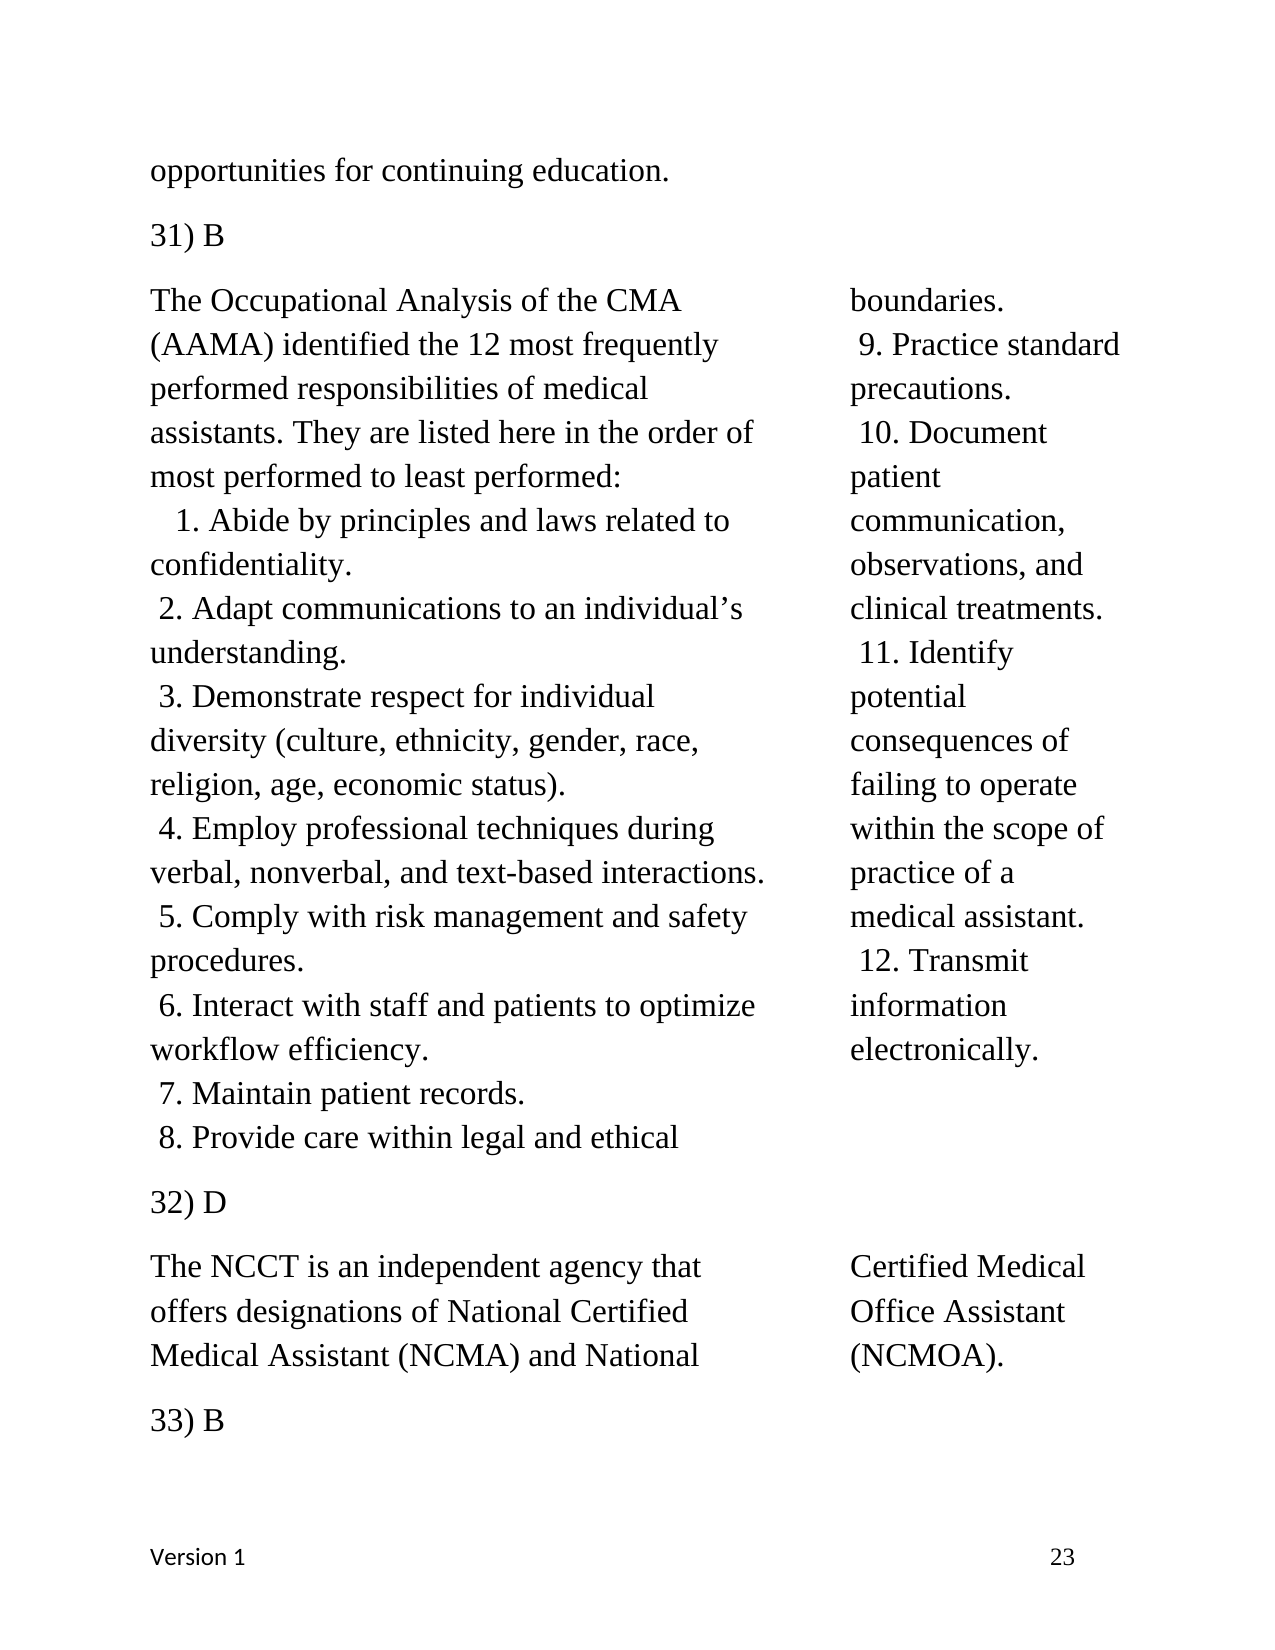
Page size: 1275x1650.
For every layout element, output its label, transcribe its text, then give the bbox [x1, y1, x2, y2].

text 32) D [150, 1182, 775, 1220]
text 33) B [150, 1400, 775, 1438]
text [150, 150, 775, 188]
text The NCCT is an independent agency that offers designations of National Certified Medical Assistant (NCMA) and National Certified Medical Office Assistant (NCMOA). [150, 1247, 775, 1373]
text The NCCT is an independent agency that offers designations of National Certified Medical Assistant (NCMA) and National Certified Medical Office Assistant (NCMOA). [850, 1247, 1125, 1373]
text 31) B [150, 215, 775, 253]
text The Occupational Analysis of the CMA (AAMA) identified the 12 most frequently performed responsibilities of medical assistants. They are listed here in the order of most performed to least performed: 1. Abide by principles and laws related to confidentiality. 2. Adapt communications to an individual’s understanding. 3. Demonstrate respect for individual diversity (culture, ethnicity, gender, race, religion, age, economic status). 4. Employ professional techniques during verbal, nonverbal, and text-based interactions. 5. Comply with risk management and safety procedures. 6. Interact with staff and patients to optimize workflow efficiency. 7. Maintain patient records. 8. Provide care within legal and ethical boundaries. 9. Practice standard precautions. 10. Document patient communication, observations, and clinical treatments. 11. Identify potential consequences of failing to operate within the scope of practice of a medical assistant. 12. Transmit information electronically. [850, 280, 1125, 1067]
text The Occupational Analysis of the CMA (AAMA) identified the 12 most frequently performed responsibilities of medical assistants. They are listed here in the order of most performed to least performed: 1. Abide by principles and laws related to confidentiality. 2. Adapt communications to an individual’s understanding. 3. Demonstrate respect for individual diversity (culture, ethnicity, gender, race, religion, age, economic status). 4. Employ professional techniques during verbal, nonverbal, and text-based interactions. 5. Comply with risk management and safety procedures. 6. Interact with staff and patients to optimize workflow efficiency. 7. Maintain patient records. 8. Provide care within legal and ethical boundaries. 9. Practice standard precautions. 10. Document patient communication, observations, and clinical treatments. 11. Identify potential consequences of failing to operate within the scope of practice of a medical assistant. 12. Transmit information electronically. [150, 280, 775, 1155]
